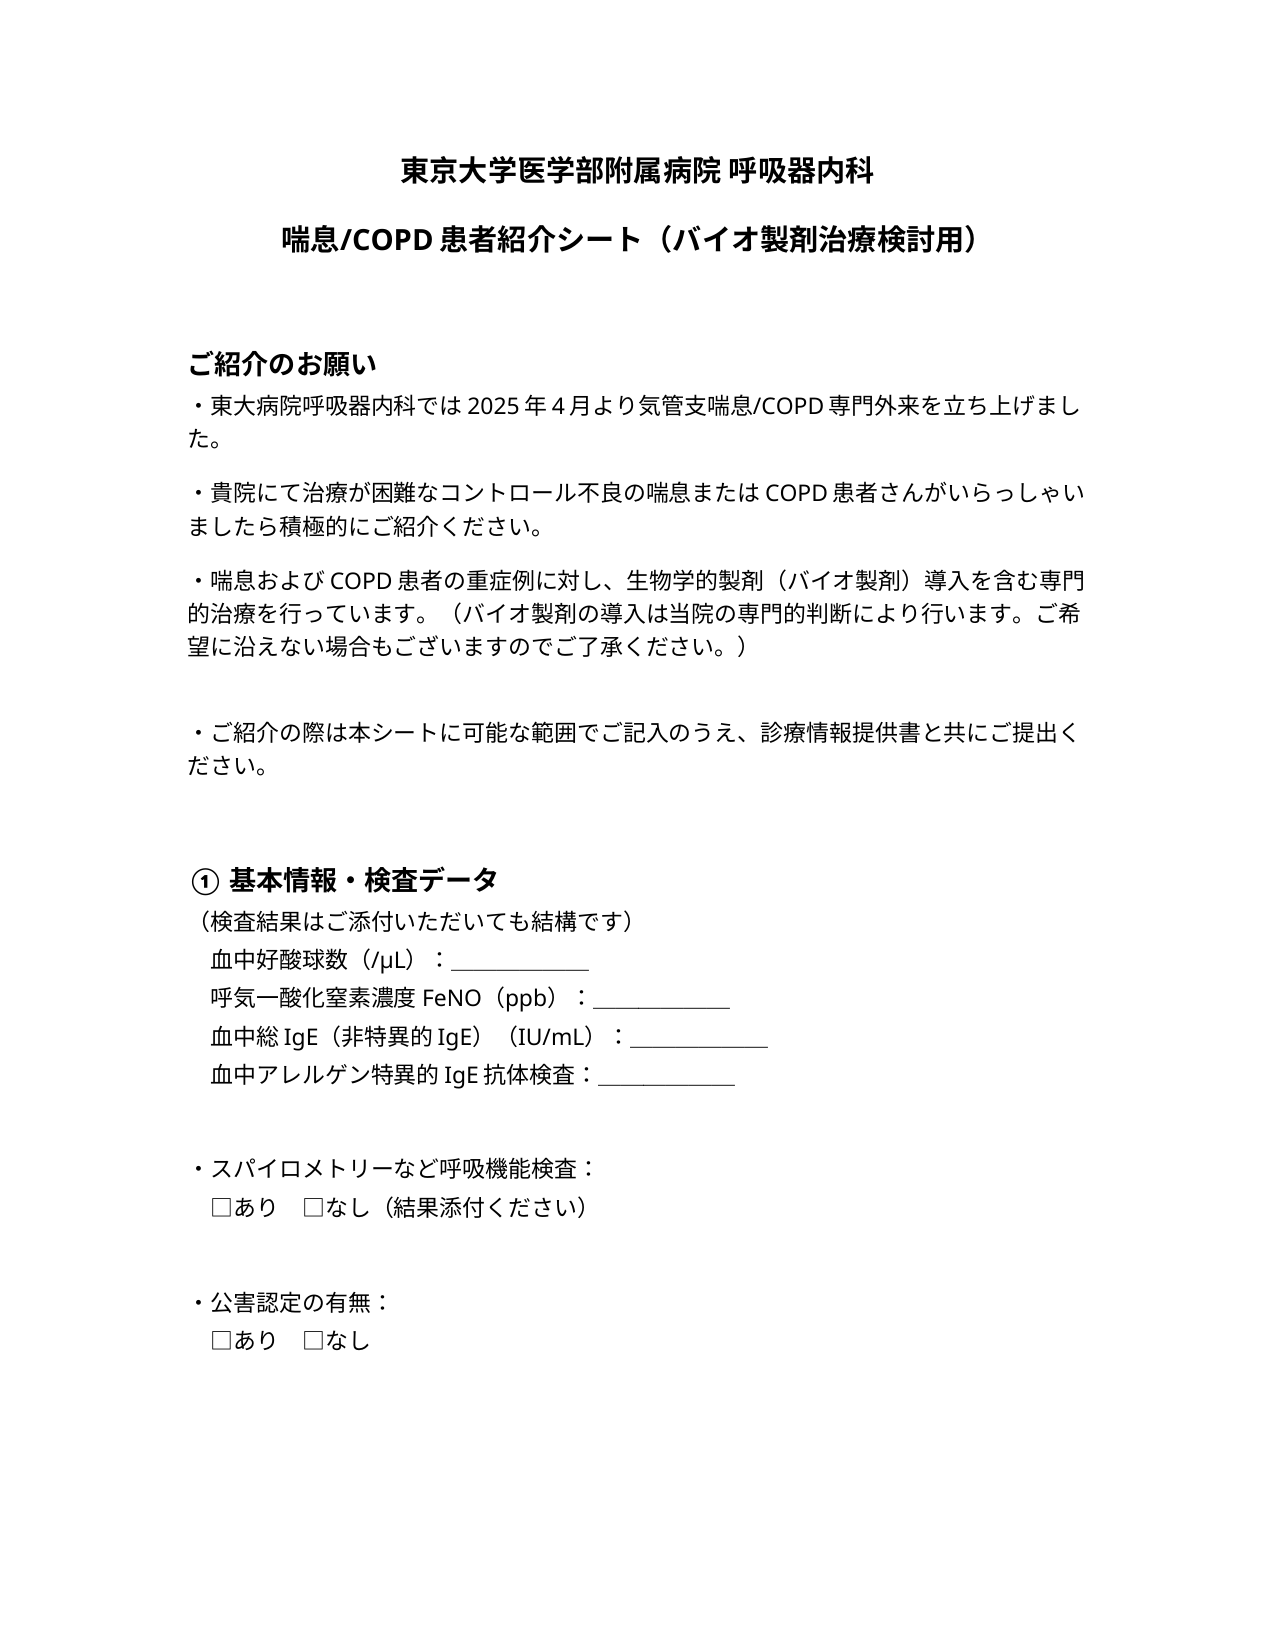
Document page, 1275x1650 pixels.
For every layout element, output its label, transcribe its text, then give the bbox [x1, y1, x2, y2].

text ・ご紹介の際は本シートに可能な範囲でご記入のうえ、診療情報提供書と共にご提出ください。 [187, 683, 1087, 781]
subtitle ①基本情報・検査データ [187, 859, 1087, 898]
text 東京大学医学部附属病院 呼吸器内科 [187, 150, 1087, 190]
text ・東大病院呼吸器内科では2025年4月より気管支喘息/COPD専門外来を立ち上げました。 [187, 388, 1087, 454]
text ・公害認定の有無： □あり □なし [187, 1248, 1087, 1356]
text 喘息/COPD患者紹介シート（バイオ製剤治療検討用） [187, 216, 1087, 259]
text ・喘息およびCOPD患者の重症例に対し、生物学的製剤（バイオ製剤）導入を含む専門的治療を行っています。（バイオ製剤の導入は当院の専門的判断により行います。ご希望に沿えない場合もございますのでご了承ください。） [187, 563, 1087, 662]
text ・貴院にて治療が困難なコントロール不良の喘息またはCOPD患者さんがいらっしゃいましたら積極的にご紹介ください。 [187, 475, 1087, 542]
text ・スパイロメトリーなど呼吸機能検査： □あり □なし（結果添付ください） [187, 1151, 1087, 1223]
text （検査結果はご添付いただいても結構です） 血中好酸球数（/μL）：＿＿＿＿＿＿ 呼気一酸化窒素濃度 FeNO（ppb）：＿＿＿＿＿＿ 血中総IgE（非特異的IgE）（IU/mL）：＿＿＿＿＿＿ 血中アレルゲン特異的IgE抗体検査：＿＿＿＿＿＿ [187, 904, 1087, 1126]
subtitle ご紹介のお願い [187, 343, 1087, 382]
